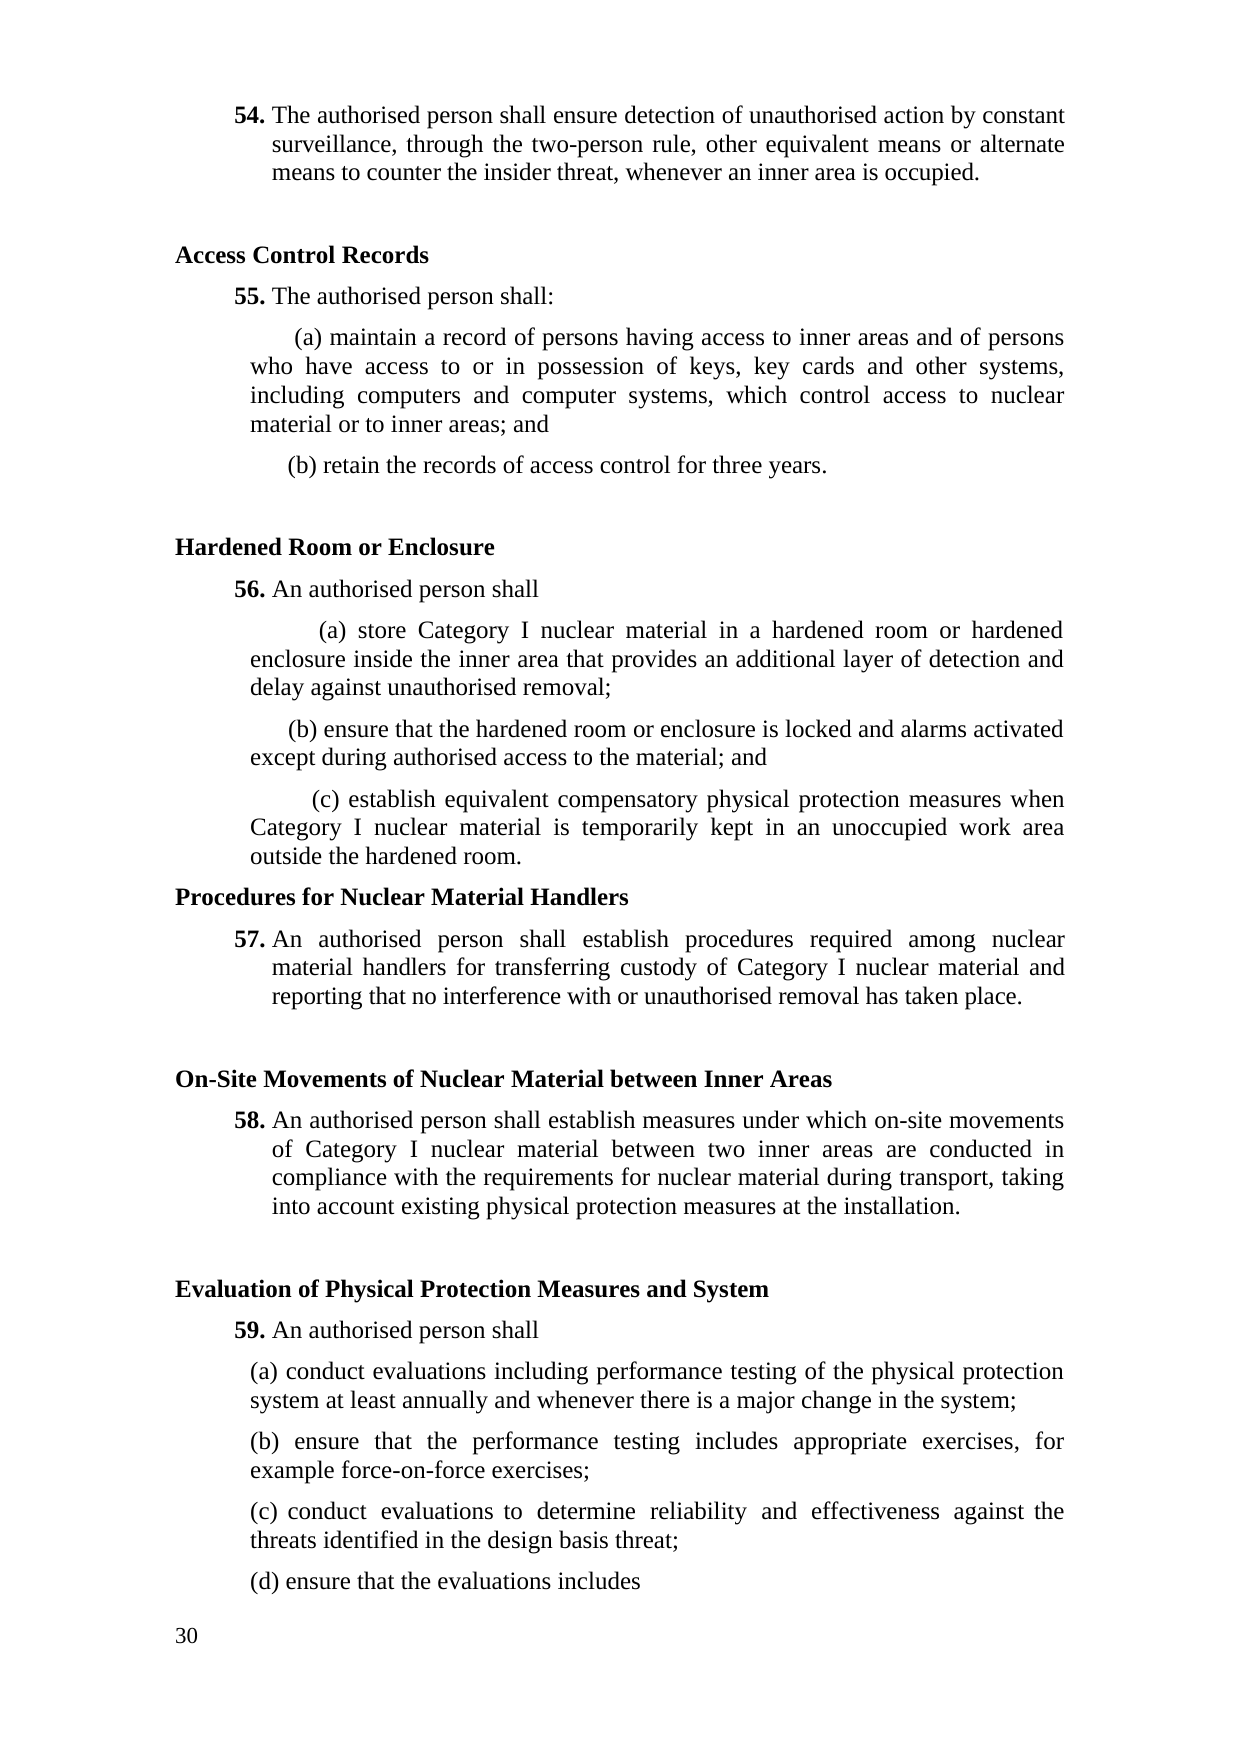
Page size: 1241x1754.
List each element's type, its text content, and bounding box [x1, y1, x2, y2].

subtitle Access Control Records [175, 240, 1065, 269]
list The authorised person shall: [234, 281, 1065, 310]
subtitle On-Site Movements of Nuclear Material between Inner Areas [175, 1064, 1065, 1092]
text (a) maintain a record of persons having access to inner areas and of persons who have access to or in possession of keys, key cards and other systems, including computers and computer systems, which control access to nuclear material or to inner areas; and [250, 322, 1065, 437]
list An authorised person shall [234, 574, 1065, 602]
list The authorised person shall ensure detection of unauthorised action by constant surveillance, through the two-person rule, other equivalent means or alternate means to counter the insider threat, whenever an inner area is occupied. [234, 100, 1065, 186]
subtitle Hardened Room or Enclosure [175, 532, 1065, 561]
text (d) ensure that the evaluations includes [250, 1566, 1065, 1595]
subtitle Evaluation of Physical Protection Measures and System [175, 1274, 1065, 1302]
text (b) retain the records of access control for three years. [250, 450, 1065, 479]
text (b) ensure that the performance testing includes appropriate exercises, for example force-on-force exercises; [250, 1426, 1065, 1484]
text (b) ensure that the hardened room or enclosure is locked and alarms activated except during authorised access to the material; and [250, 714, 1065, 771]
subtitle Procedures for Nuclear Material Handlers [175, 882, 1065, 911]
text (c) conduct evaluations to determine reliability and effectiveness against the threats identified in the design basis threat; [250, 1496, 1065, 1554]
list An authorised person shall [234, 1315, 1065, 1344]
list An authorised person shall establish procedures required among nuclear material handlers for transferring custody of Category I nuclear material and reporting that no interference with or unauthorised removal has taken place. [234, 924, 1065, 1010]
text (a) store Category I nuclear material in a hardened room or hardened enclosure inside the inner area that provides an additional layer of detection and delay against unauthorised removal; [250, 615, 1065, 701]
text (c) establish equivalent compensatory physical protection measures when Category I nuclear material is temporarily kept in an unoccupied work area outside the hardened room. [250, 784, 1065, 870]
text (a) conduct evaluations including performance testing of the physical protection system at least annually and whenever there is a major change in the system; [250, 1356, 1065, 1414]
list An authorised person shall establish measures under which on-site movements of Category I nuclear material between two inner areas are conducted in compliance with the requirements for nuclear material during transport, taking into account existing physical protection measures at the installation. [234, 1105, 1065, 1220]
